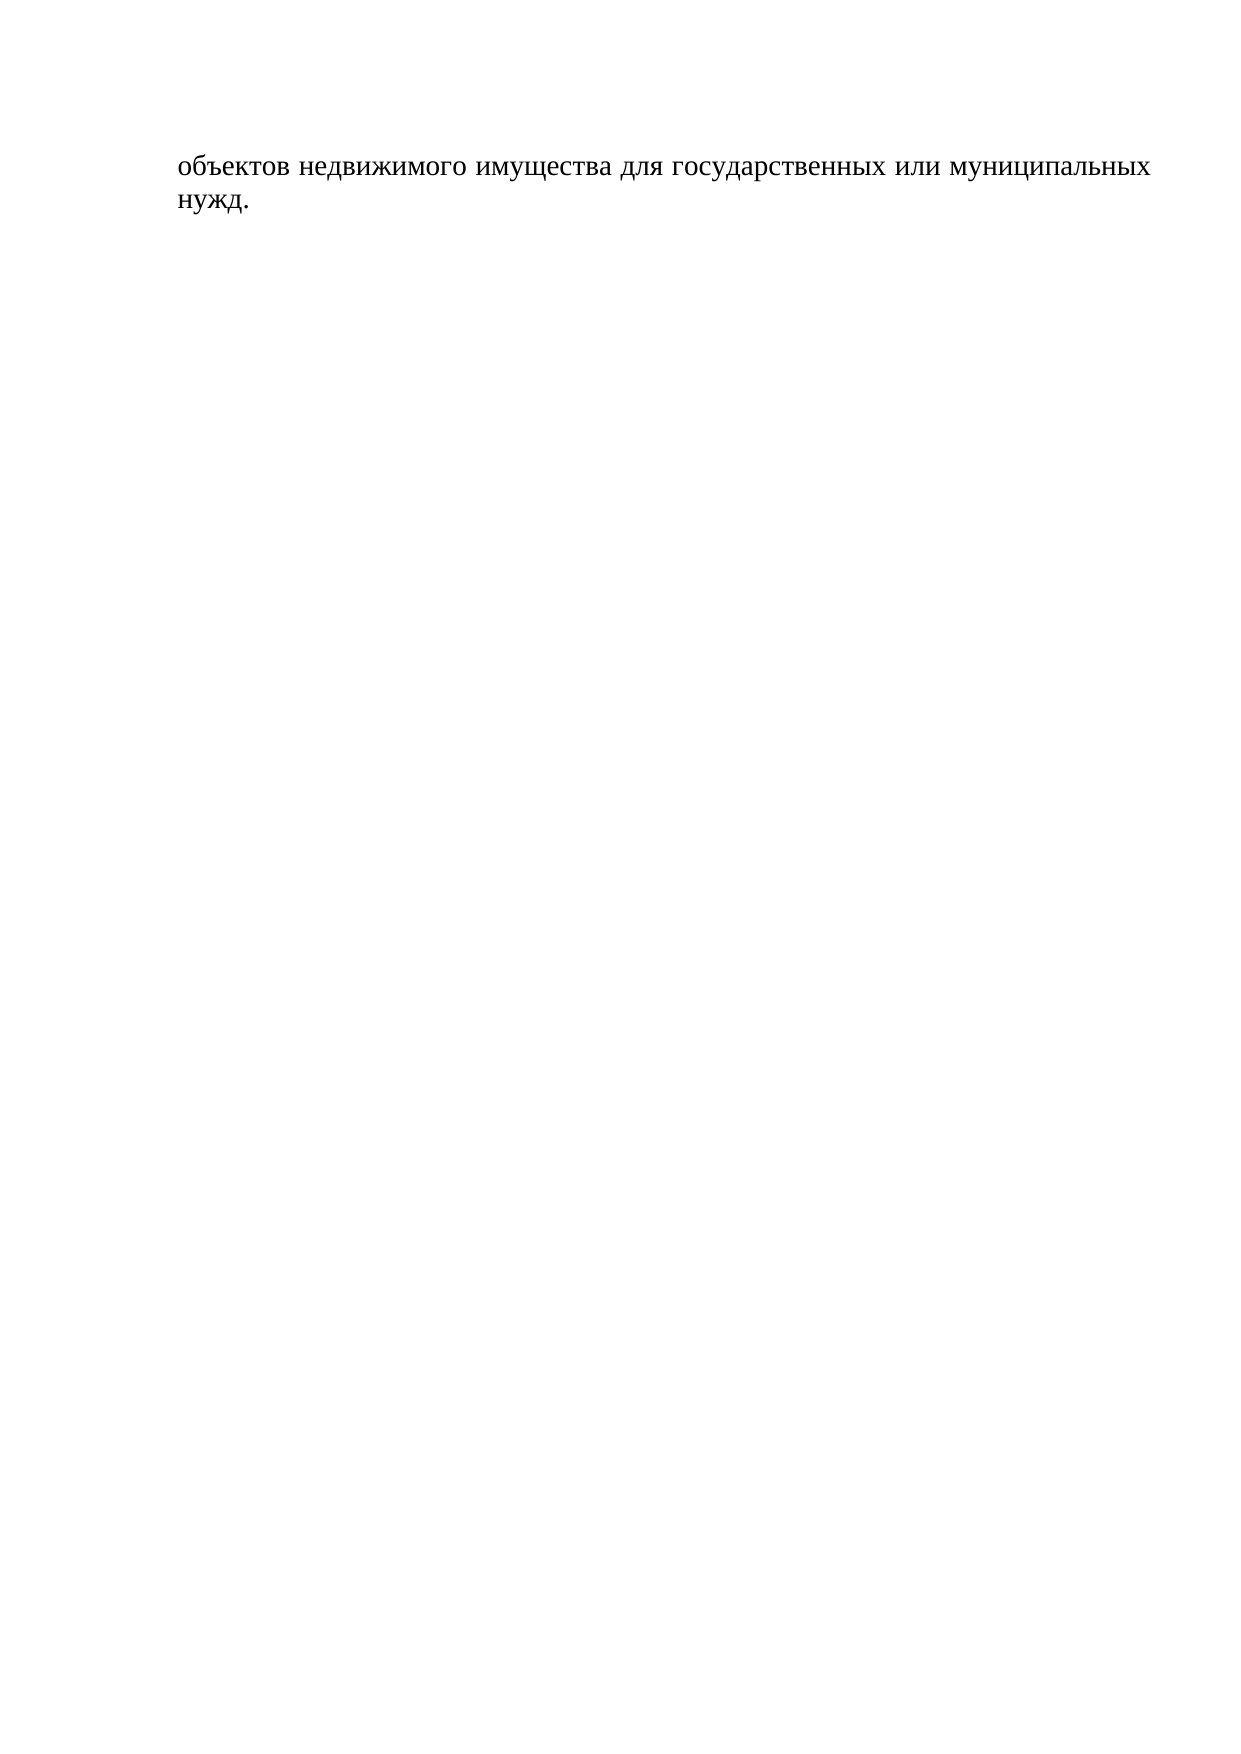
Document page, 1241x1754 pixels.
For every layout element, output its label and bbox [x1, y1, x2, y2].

text [177, 148, 1152, 215]
